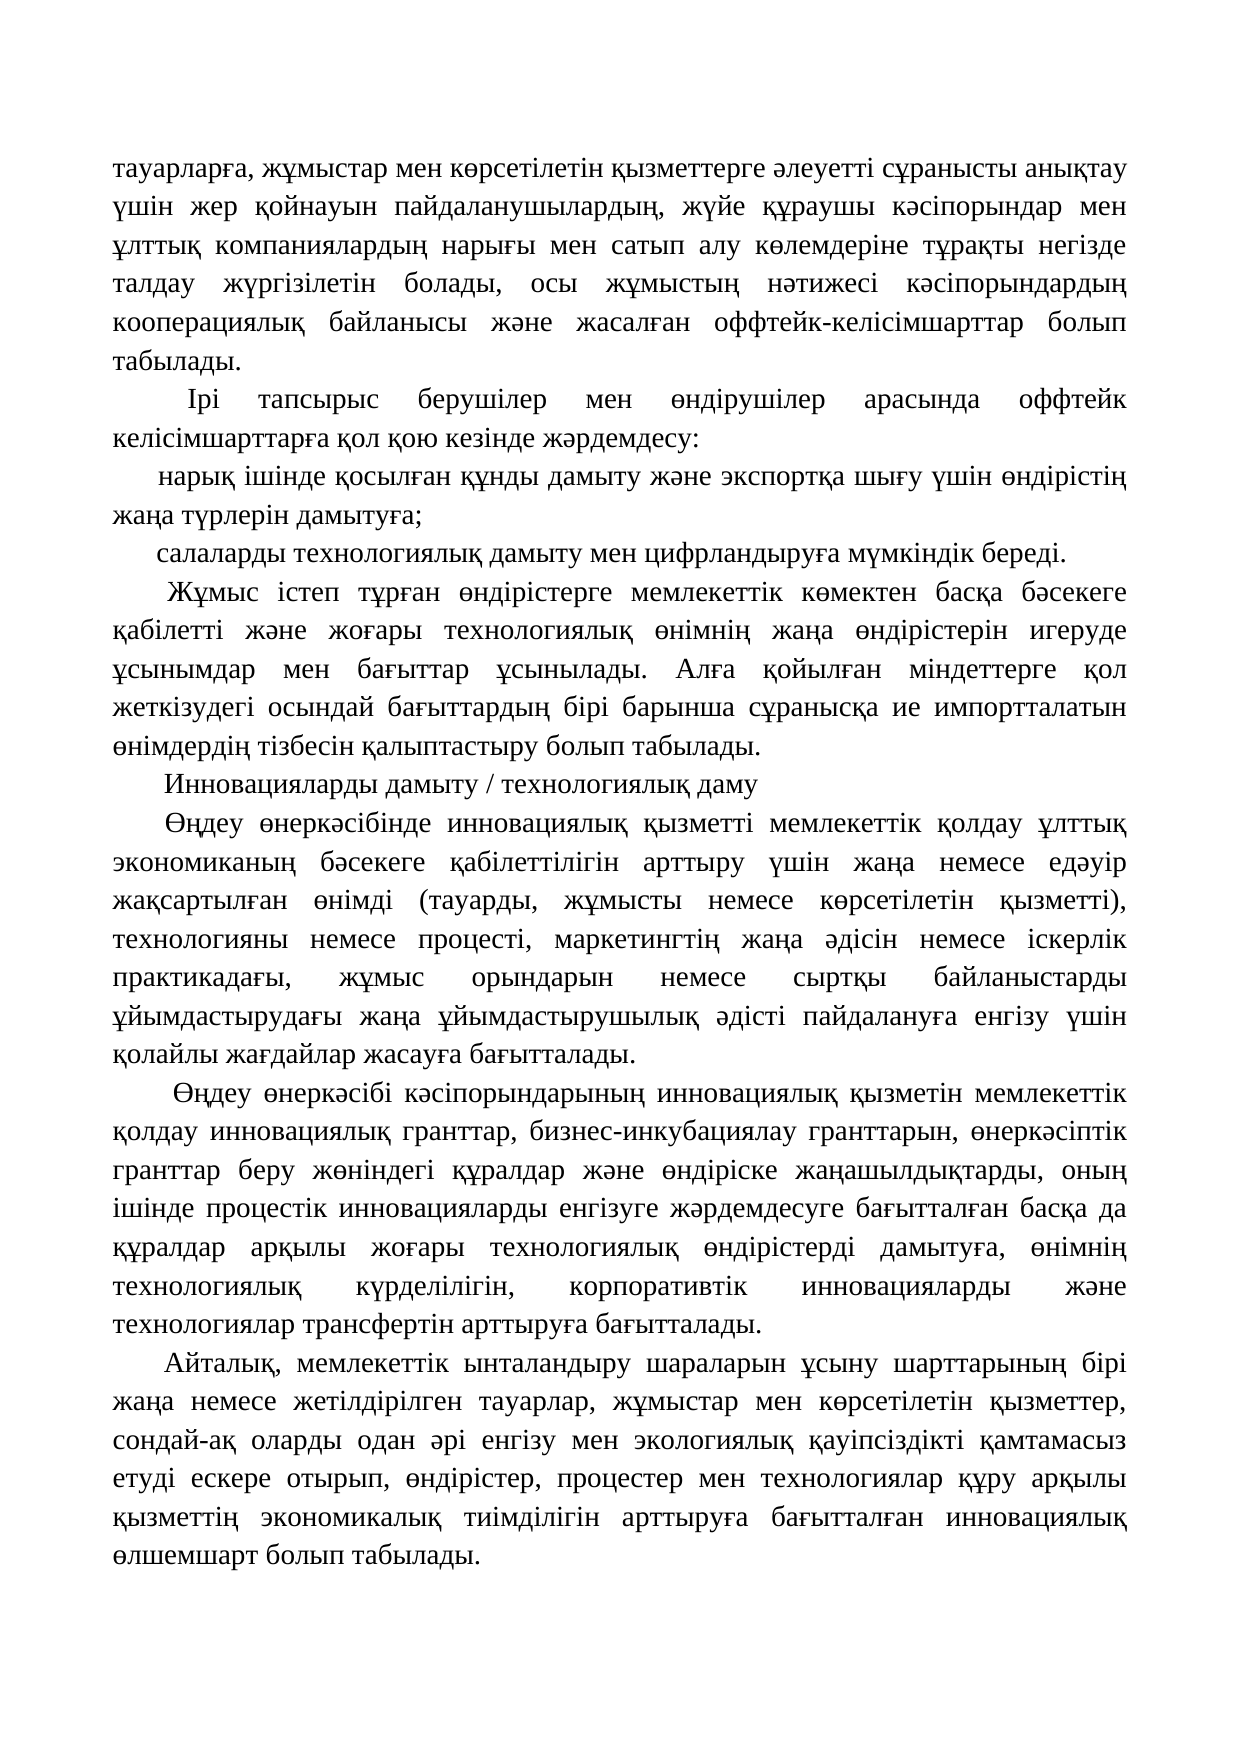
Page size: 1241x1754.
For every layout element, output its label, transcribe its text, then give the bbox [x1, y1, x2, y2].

text Айталық, мемлекеттік ынталандыру шараларын ұсыну шарттарының бірі жаңа немесе жетілдірілген тауарлар, жұмыстар мен көрсетілетін қызметтер, сондай-ақ оларды одан әрі енгізу мен экологиялық қауіпсіздікті қамтамасыз етуді ескере отырып, өндірістер, процестер мен технологиялар құру арқылы қызметтің экономикалық тиімділігін арттыруға бағытталған инновациялық өлшемшарт болып табылады. [112, 1345, 1128, 1571]
text нарық ішінде қосылған құнды дамыту және экспортқа шығу үшін өндірістің жаңа түрлерін дамытуға; [112, 458, 1128, 530]
text Өңдеу өнеркәсібі кәсіпорындарының инновациялық қызметін мемлекеттік қолдау инновациялық гранттар, бизнес-инкубациялау гранттарын, өнеркәсіптік гранттар беру жөніндегі құралдар және өндіріске жаңашылдықтарды, оның ішінде процестік инновацияларды енгізуге жәрдемдесуге бағытталған басқа да құралдар арқылы жоғары технологиялық өндірістерді дамытуға, өнімнің технологиялық күрделілігін, корпоративтік инновацияларды және технологиялар трансфертін арттыруға бағытталады. [112, 1075, 1128, 1340]
text Өңдеу өнеркәсібінде инновациялық қызметті мемлекеттік қолдау ұлттық экономиканың бәсекеге қабілеттілігін арттыру үшін жаңа немесе едәуір жақсартылған өнімді (тауарды, жұмысты немесе көрсетілетін қызметті), технологияны немесе процесті, маркетингтің жаңа әдісін немесе іскерлік практикадағы, жұмыс орындарын немесе сыртқы байланыстарды ұйымдастырудағы жаңа ұйымдастырушылық әдісті пайдалануға енгізу үшін қолайлы жағдайлар жасауға бағытталады. [112, 805, 1128, 1070]
text Ірі тапсырыс берушілер мен өндірушілер арасында оффтейк келісімшарттарға қол қою кезінде жәрдемдесу: [112, 381, 1128, 453]
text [112, 150, 1128, 376]
text салаларды технологиялық дамыту мен цифрландыруға мүмкіндік береді. [112, 535, 1128, 569]
text Инновацияларды дамыту / технологиялық даму [112, 767, 1128, 800]
text Жұмыс істеп тұрған өндірістерге мемлекеттік көмектен басқа бәсекеге қабілетті және жоғары технологиялық өнімнің жаңа өндірістерін игеруде ұсынымдар мен бағыттар ұсынылады. Алға қойылған міндеттерге қол жеткізудегі осындай бағыттардың бірі барынша сұранысқа ие импортталатын өнімдердің тізбесін қалыптастыру болып табылады. [112, 574, 1128, 762]
